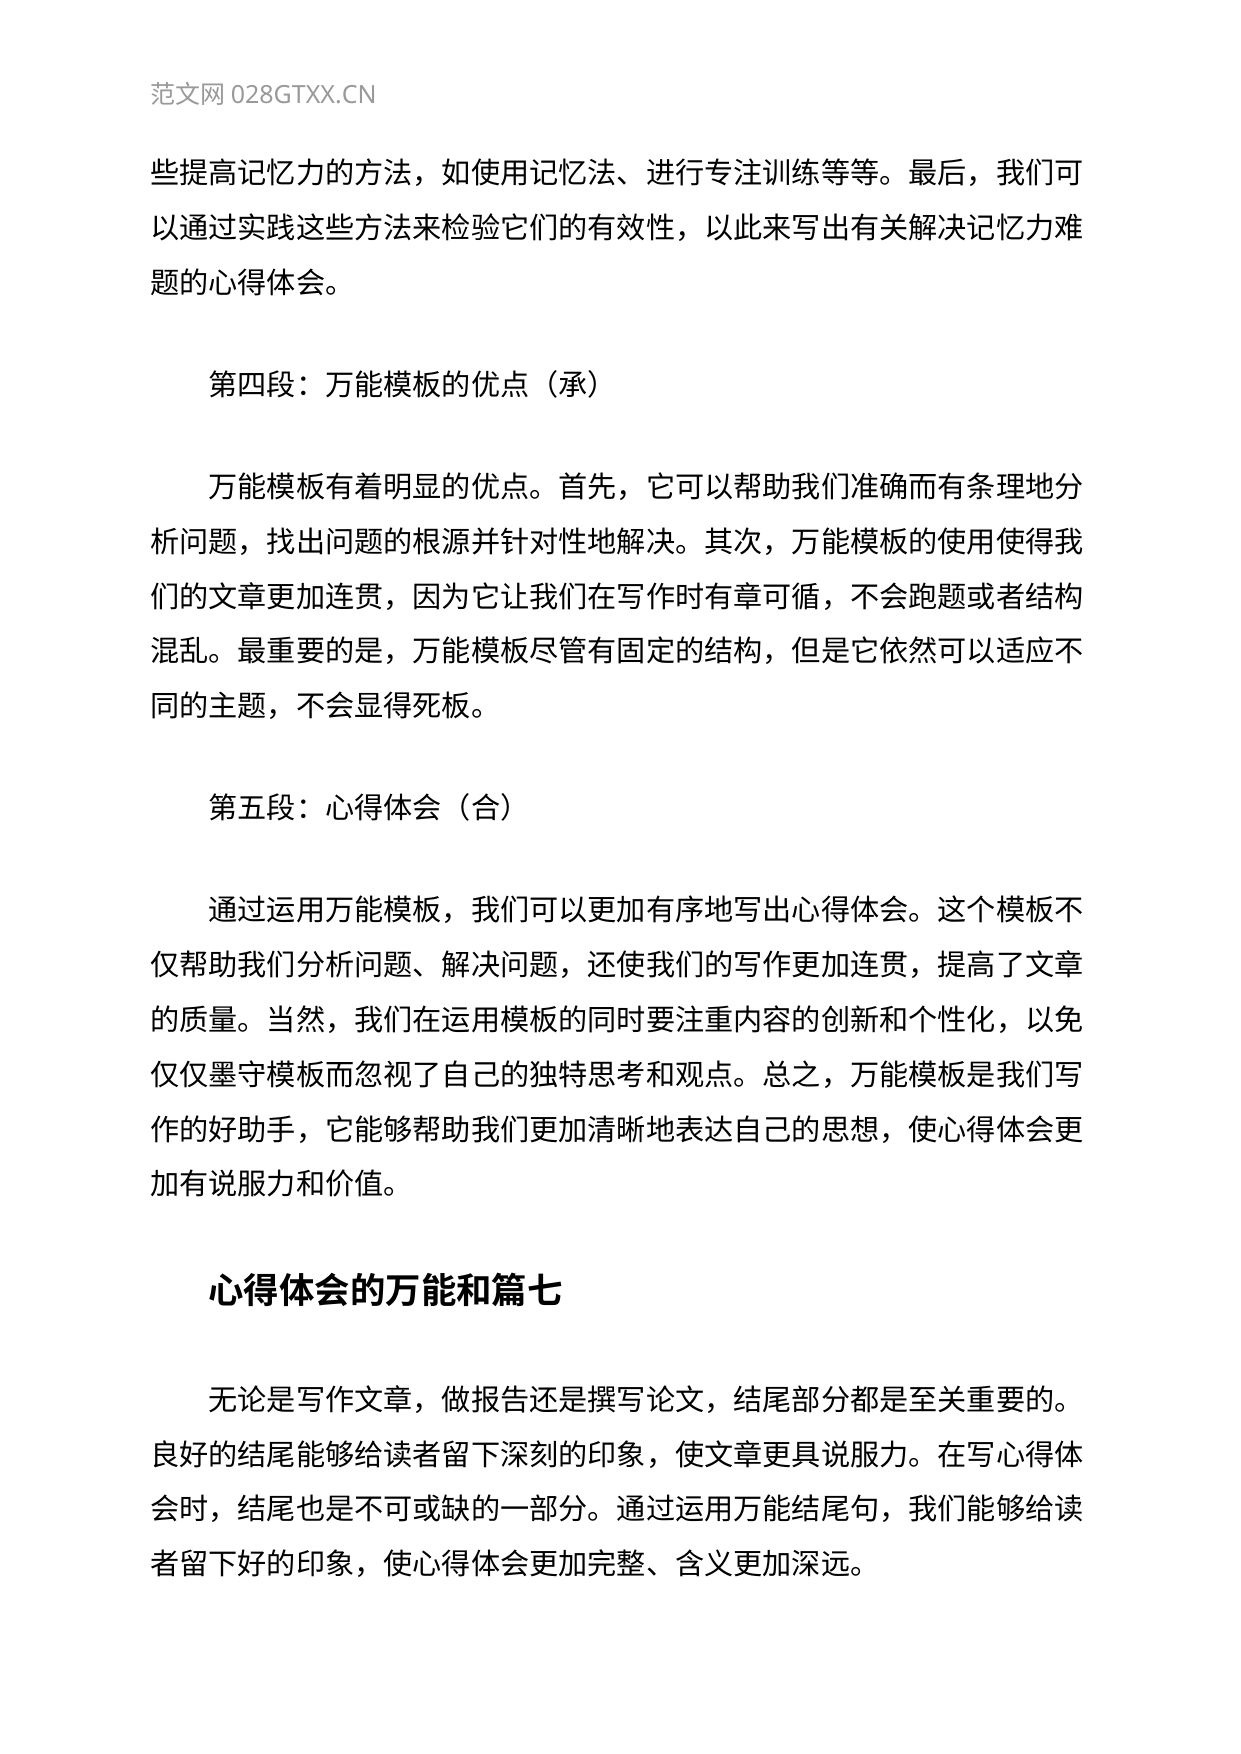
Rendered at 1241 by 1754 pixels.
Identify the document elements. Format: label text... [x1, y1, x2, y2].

text 心得体会的万能和篇七 [150, 1263, 1090, 1314]
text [150, 150, 1090, 302]
text 通过运用万能模板，我们可以更加有序地写出心得体会。这个模板不仅帮助我们分析问题、解决问题，还使我们的写作更加连贯，提高了文章的质量。当然，我们在运用模板的同时要注重内容的创新和个性化，以免仅仅墨守模板而忽视了自己的独特思考和观点。总之，万能模板是我们写作的好助手，它能够帮助我们更加清晰地表达自己的思想，使心得体会更加有说服力和价值。 [150, 886, 1090, 1203]
text 无论是写作文章，做报告还是撰写论文，结尾部分都是至关重要的。良好的结尾能够给读者留下深刻的印象，使文章更具说服力。在写心得体会时，结尾也是不可或缺的一部分。通过运用万能结尾句，我们能够给读者留下好的印象，使心得体会更加完整、含义更加深远。 [150, 1376, 1090, 1583]
text 万能模板有着明显的优点。首先，它可以帮助我们准确而有条理地分析问题，找出问题的根源并针对性地解决。其次，万能模板的使用使得我们的文章更加连贯，因为它让我们在写作时有章可循，不会跑题或者结构混乱。最重要的是，万能模板尽管有固定的结构，但是它依然可以适应不同的主题，不会显得死板。 [150, 463, 1090, 725]
text 第五段：心得体会（合） [150, 785, 1090, 827]
text 第四段：万能模板的优点（承） [150, 362, 1090, 404]
